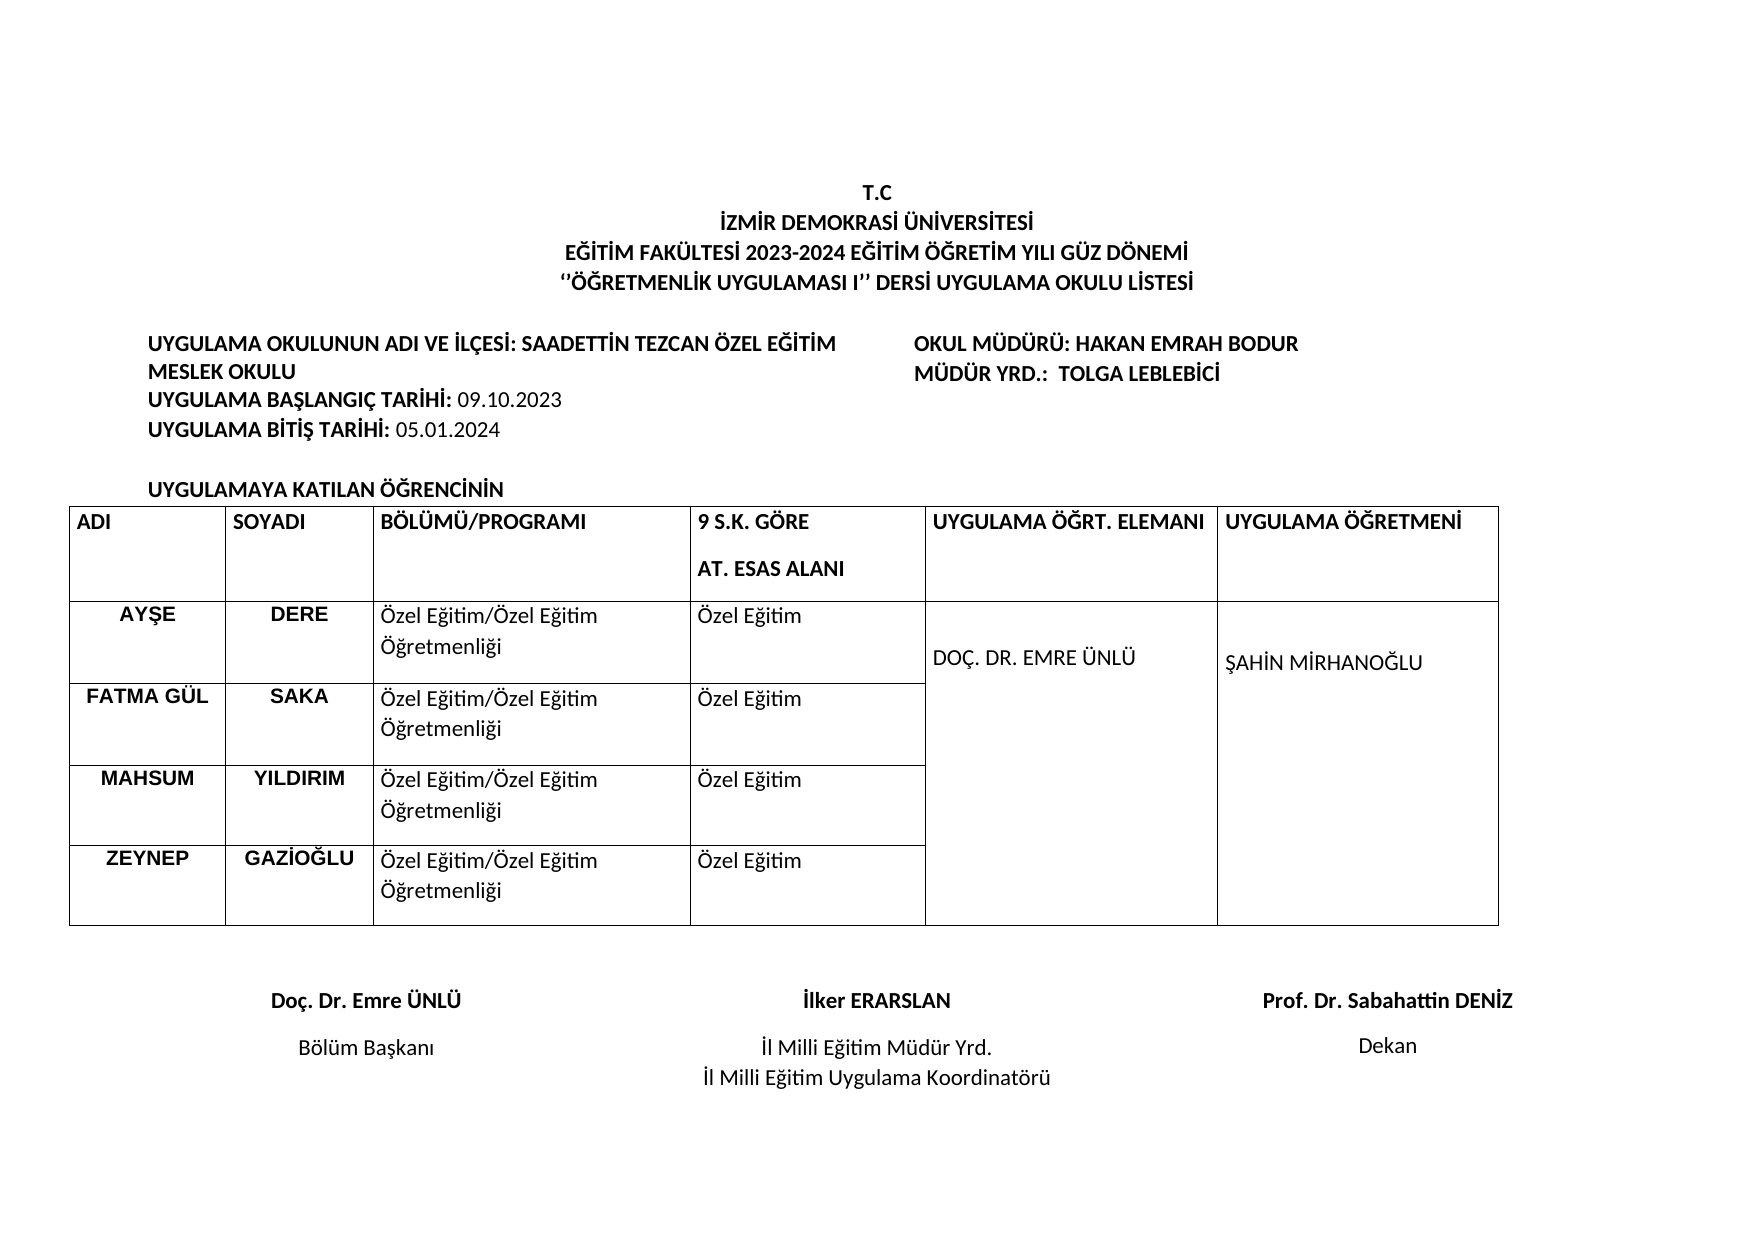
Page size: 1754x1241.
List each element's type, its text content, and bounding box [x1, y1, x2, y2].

table_cell DOÇ. DR. EMRE ÜNLÜ [926, 602, 1217, 925]
table_cell Özel Eğitim/Özel Eğitim Öğretmenliği [374, 766, 690, 845]
table_cell ŞAHİN MİRHANOĞLU [1218, 602, 1498, 925]
text UYGULAMA BAŞLANGIÇ TARİHİ: 09.10.2023 [148, 385, 840, 413]
text MÜDÜR YRD.: TOLGA LEBLEBİCİ [914, 359, 1606, 387]
table_header 9 S.K. GÖRE AT. ESAS ALANI [691, 507, 925, 601]
table_header UYGULAMA ÖĞRETMENİ [1218, 507, 1498, 601]
table_cell Özel Eğitim/Özel Eğitim Öğretmenliği [374, 846, 690, 925]
text UYGULAMA BİTİŞ TARİHİ: 05.01.2024 [148, 415, 840, 443]
text İZMİR DEMOKRASİ ÜNİVERSİTESİ [148, 208, 1606, 236]
table_cell Özel Eğitim [691, 684, 925, 764]
text T.C [148, 178, 1606, 206]
table_cell Özel Eğitim/Özel Eğitim Öğretmenliği [374, 602, 690, 683]
table_header BÖLÜMÜ/PROGRAMI [374, 507, 690, 601]
table_cell GAZİOĞLU [226, 846, 373, 925]
text İl Milli Eğitim Uygulama Koordinatörü [658, 1063, 1095, 1091]
text İl Milli Eğitim Müdür Yrd. [658, 1033, 1095, 1061]
text Dekan [1169, 1031, 1606, 1059]
table_cell MAHSUM [70, 766, 225, 845]
text OKUL MÜDÜRÜ: HAKAN EMRAH BODUR [914, 329, 1606, 357]
text UYGULAMA OKULUNUN ADI VE İLÇESİ: SAADETTİN TEZCAN ÖZEL EĞİTİM MESLEK OKULU [148, 329, 840, 385]
text Prof. Dr. Sabahattin DENİZ [1169, 986, 1606, 1014]
text ‘’ÖĞRETMENLİK UYGULAMASI I’’ DERSİ UYGULAMA OKULU LİSTESİ [148, 268, 1606, 297]
text EĞİTİM FAKÜLTESİ 2023-2024 EĞİTİM ÖĞRETİM YILI GÜZ DÖNEMİ [148, 238, 1606, 266]
table_cell ZEYNEP [70, 846, 225, 925]
text Doç. Dr. Emre ÜNLÜ [148, 986, 585, 1014]
table_cell DERE [226, 602, 373, 683]
table_cell Özel Eğitim [691, 846, 925, 925]
text UYGULAMAYA KATILAN ÖĞRENCİNİN [148, 476, 1606, 504]
table_cell AYŞE [70, 602, 225, 683]
table_header UYGULAMA ÖĞRT. ELEMANI [926, 507, 1217, 601]
text Bölüm Başkanı [148, 1033, 585, 1061]
table_header ADI [70, 507, 225, 601]
table_cell Özel Eğitim/Özel Eğitim Öğretmenliği [374, 684, 690, 764]
table_header SOYADI [226, 507, 373, 601]
table_cell SAKA [226, 684, 373, 764]
text İlker ERARSLAN [658, 986, 1095, 1014]
table_cell FATMA GÜL [70, 684, 225, 764]
table_cell Özel Eğitim [691, 602, 925, 683]
table_cell YILDIRIM [226, 766, 373, 845]
table_cell Özel Eğitim [691, 766, 925, 845]
